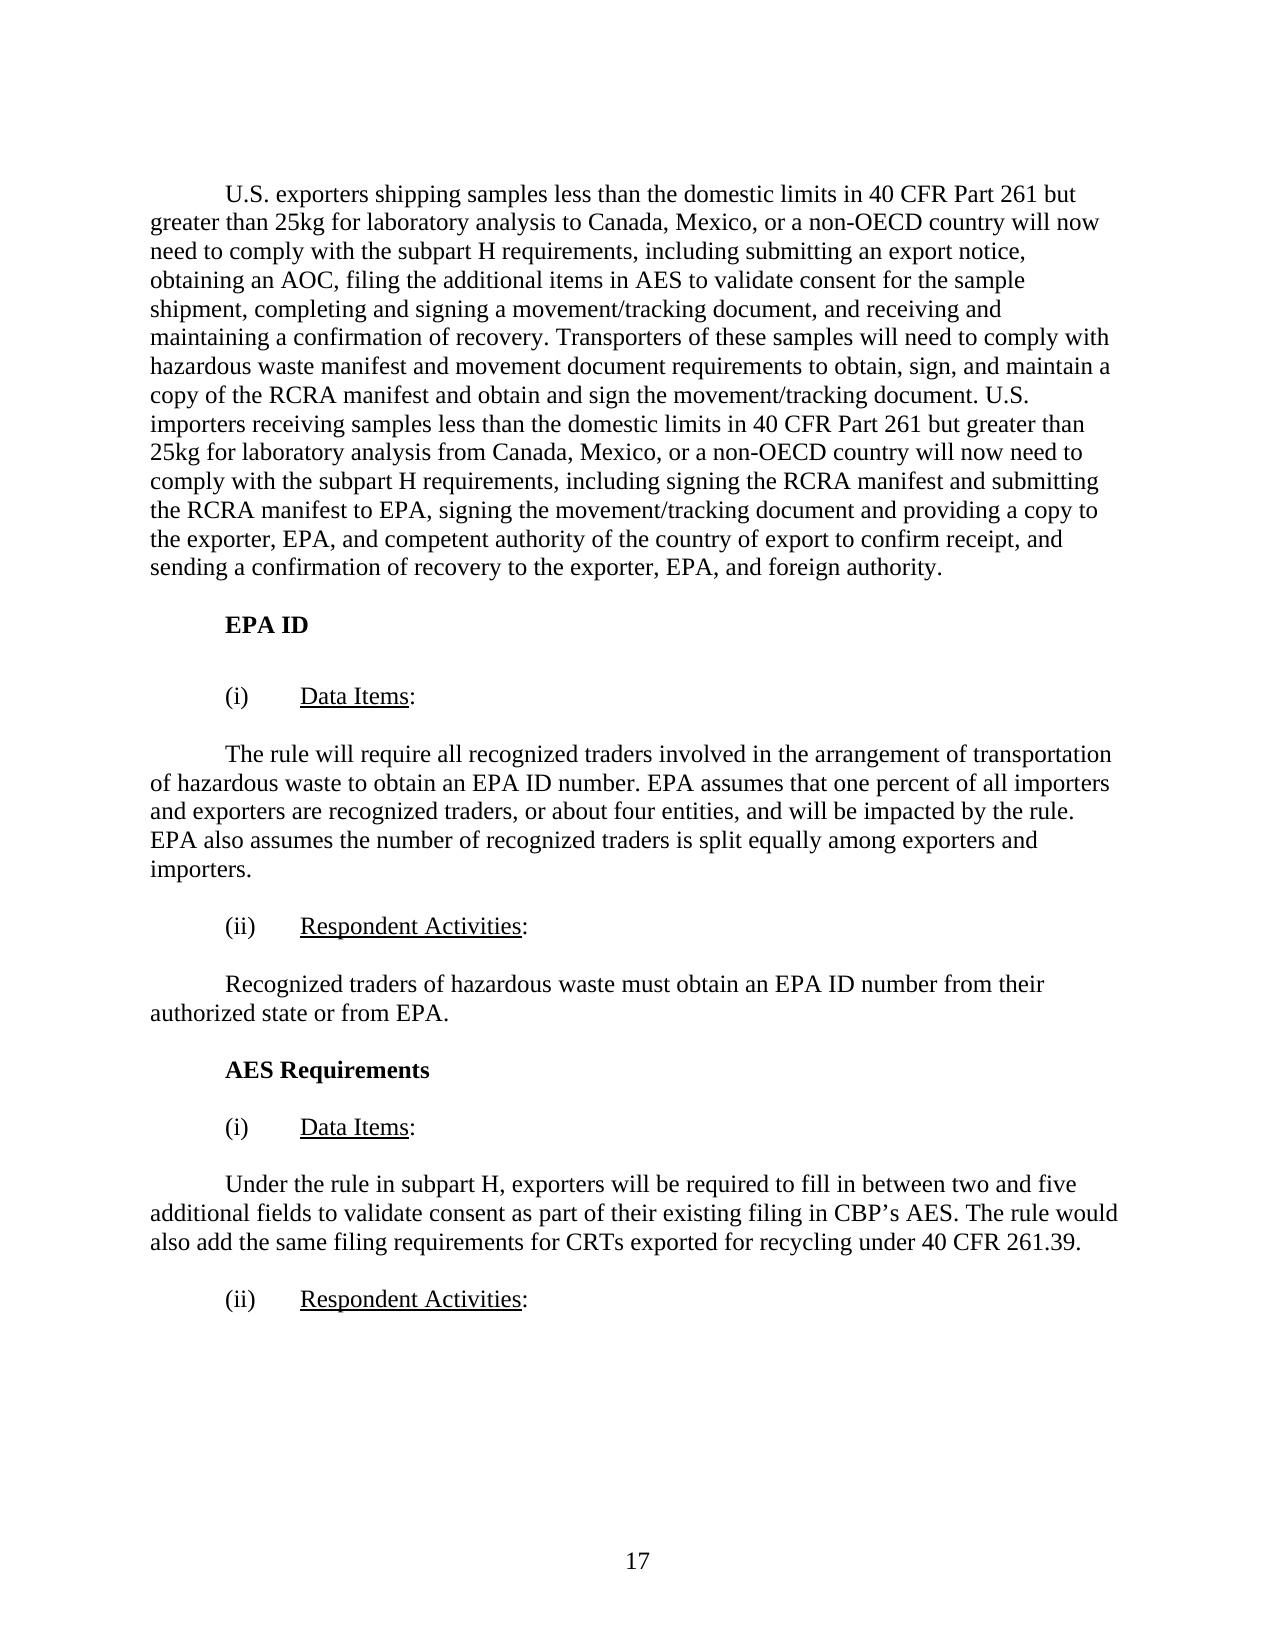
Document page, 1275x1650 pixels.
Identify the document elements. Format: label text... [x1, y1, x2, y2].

text The rule will require all recognized traders involved in the arrangement of transportation of hazardous waste to obtain an EPA ID number. EPA assumes that one percent of all importers and exporters are recognized traders, or about four entities, and will be impacted by the rule. EPA also assumes the number of recognized traders is split equally among exporters and importers. [150, 739, 1125, 883]
text (ii) Respondent Activities: [225, 911, 1125, 940]
text (i) Data Items: [225, 1112, 1125, 1141]
text Under the rule in subpart H, exporters will be required to fill in between two and five additional fields to validate consent as part of their existing filing in CBP’s AES. The rule would also add the same filing requirements for CRTs exported for recycling under 40 CFR 261.39. [150, 1169, 1125, 1256]
text (i) Data Items: [150, 681, 1125, 710]
list EPA ID [225, 610, 1125, 639]
list AES Requirements [225, 1055, 1125, 1084]
text (ii) Respondent Activities: [225, 1284, 1125, 1313]
text U.S. exporters shipping samples less than the domestic limits in 40 CFR Part 261 but greater than 25kg for laboratory analysis to Canada, Mexico, or a non-OECD country will now need to comply with the subpart H requirements, including submitting an export notice, obtaining an AOC, filing the additional items in AES to validate consent for the sample shipment, completing and signing a movement/tracking document, and receiving and maintaining a confirmation of recovery. Transporters of these samples will need to comply with hazardous waste manifest and movement document requirements to obtain, sign, and maintain a copy of the RCRA manifest and obtain and sign the movement/tracking document. U.S. importers receiving samples less than the domestic limits in 40 CFR Part 261 but greater than 25kg for laboratory analysis from Canada, Mexico, or a non-OECD country will now need to comply with the subpart H requirements, including signing the RCRA manifest and submitting the RCRA manifest to EPA, signing the movement/tracking document and providing a copy to the exporter, EPA, and competent authority of the country of export to confirm receipt, and sending a confirmation of recovery to the exporter, EPA, and foreign authority. [150, 179, 1125, 581]
list Recognized traders of hazardous waste must obtain an EPA ID number from their authorized state or from EPA. [150, 969, 1125, 1026]
